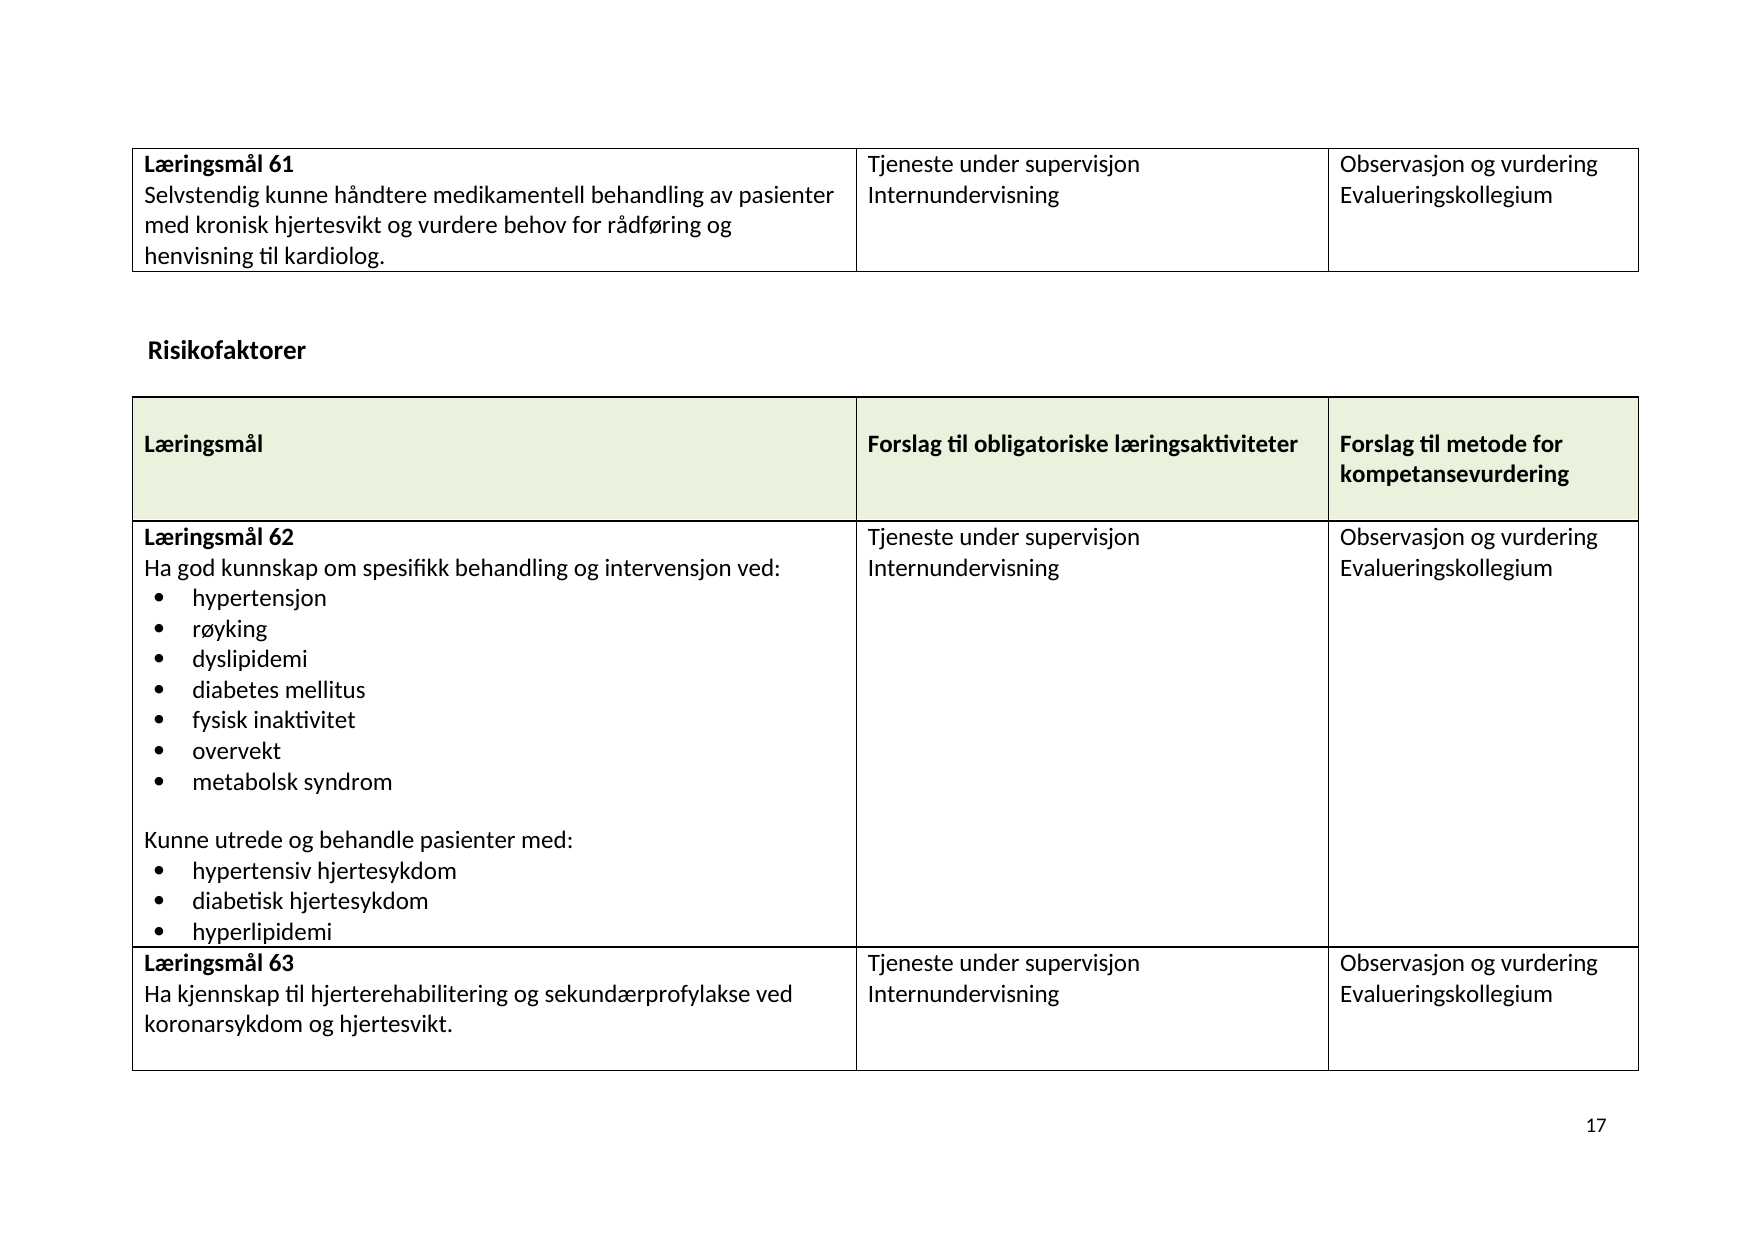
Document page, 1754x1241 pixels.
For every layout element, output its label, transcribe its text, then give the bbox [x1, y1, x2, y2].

table_header Forslag til metode for kompetansevurdering [1329, 398, 1638, 519]
table_header Tjeneste under supervisjon Internundervisning [857, 522, 1328, 946]
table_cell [857, 149, 1328, 271]
table_header Observasjon og vurdering Evalueringskollegium [1329, 522, 1638, 946]
table_cell Læringsmål 63 Ha kjennskap til hjerterehabilitering og sekundærprofylakse ved koronarsykdom og hjertesvikt. [133, 948, 856, 1069]
text Risikofaktorer [148, 333, 1606, 366]
table_header Læringsmål [133, 398, 856, 519]
table_header Læringsmål 62 Ha god kunnskap om spesifikk behandling og intervensjon ved: hypertensjon røyking dyslipidemi diabetes mellitus fysisk inaktivitet overvekt metabolsk syndrom Kunne utrede og behandle pasienter med: hypertensiv hjertesykdom diabetisk hjertesykdom hyperlipidemi [133, 522, 856, 946]
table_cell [1329, 149, 1638, 271]
table_header Forslag til obligatoriske læringsaktiviteter [857, 398, 1328, 519]
table_cell Læringsmål 61 Selvstendig kunne håndtere medikamentell behandling av pasienter med kronisk hjertesvikt og vurdere behov for rådføring og henvisning til kardiolog. [133, 149, 856, 271]
table_cell Observasjon og vurdering Evalueringskollegium [1329, 948, 1638, 1069]
table_cell Tjeneste under supervisjon Internundervisning [857, 948, 1328, 1069]
